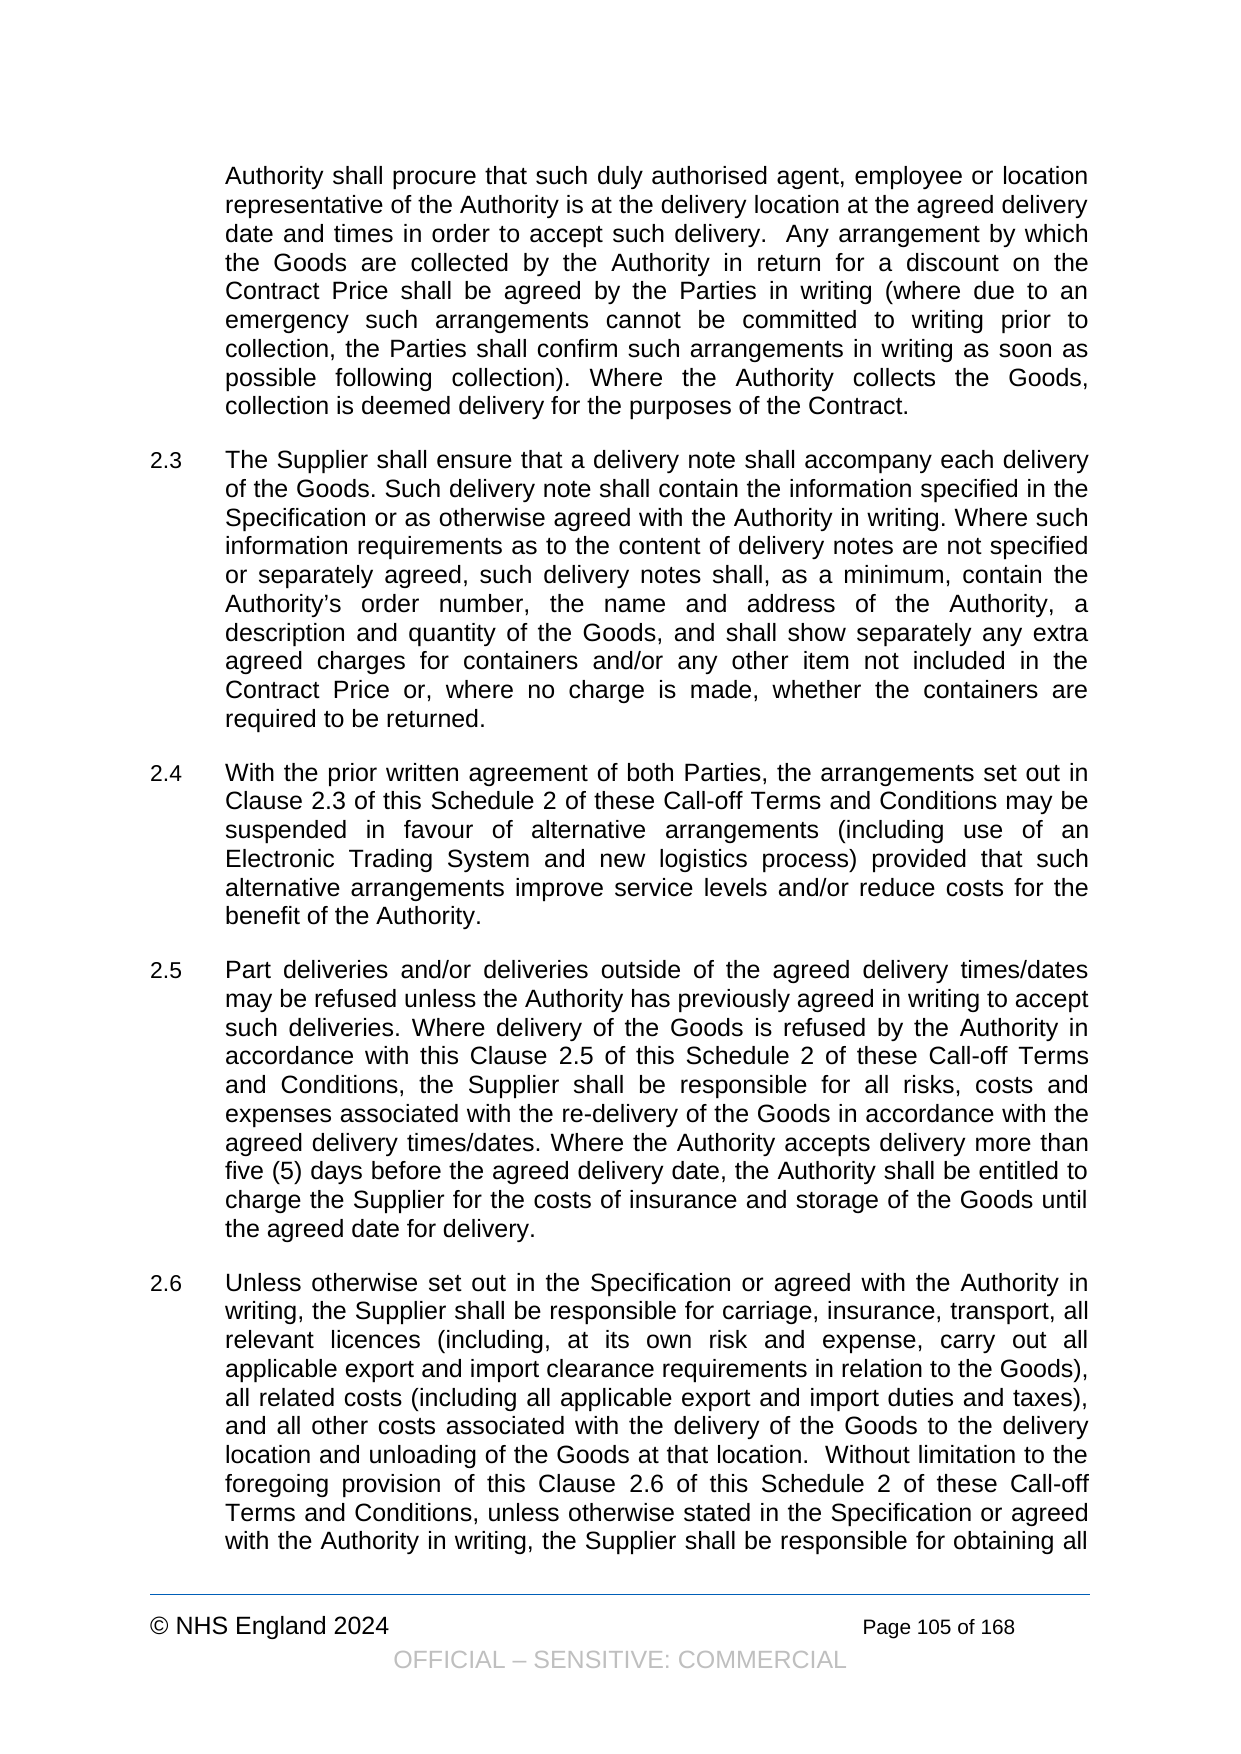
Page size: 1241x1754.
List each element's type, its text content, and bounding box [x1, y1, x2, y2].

subtitle Part deliveries and/or deliveries outside of the agreed delivery times/dates may be refused unless the Authority has previously agreed in writing to accept such deliveries. Where delivery of the Goods is refused by the Authority in accordance with this Clause 2.5 of this Schedule 2 of these Call-off Terms and Conditions, the Supplier shall be responsible for all risks, costs and expenses associated with the re-delivery of the Goods in accordance with the agreed delivery times/dates. Where the Authority accepts delivery more than five (5) days before the agreed delivery date, the Authority shall be entitled to charge the Supplier for the costs of insurance and storage of the Goods until the agreed date for delivery. [150, 955, 1090, 1242]
subtitle With the prior written agreement of both Parties, the arrangements set out in Clause 2.3 of this Schedule 2 of these Call-off Terms and Conditions may be suspended in favour of alternative arrangements (including use of an Electronic Trading System and new logistics process) provided that such alternative arrangements improve service levels and/or reduce costs for the benefit of the Authority. [150, 757, 1090, 930]
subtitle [150, 1267, 1090, 1555]
subtitle The Supplier shall ensure that a delivery note shall accompany each delivery of the Goods. Such delivery note shall contain the information specified in the Specification or as otherwise agreed with the Authority in writing. Where such information requirements as to the content of delivery notes are not specified or separately agreed, such delivery notes shall, as a minimum, contain the Authority’s order number, the name and address of the Authority, a description and quantity of the Goods, and shall show separately any extra agreed charges for containers and/or any other item not included in the Contract Price or, where no charge is made, whether the containers are required to be returned. [150, 445, 1090, 732]
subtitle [150, 161, 1090, 420]
